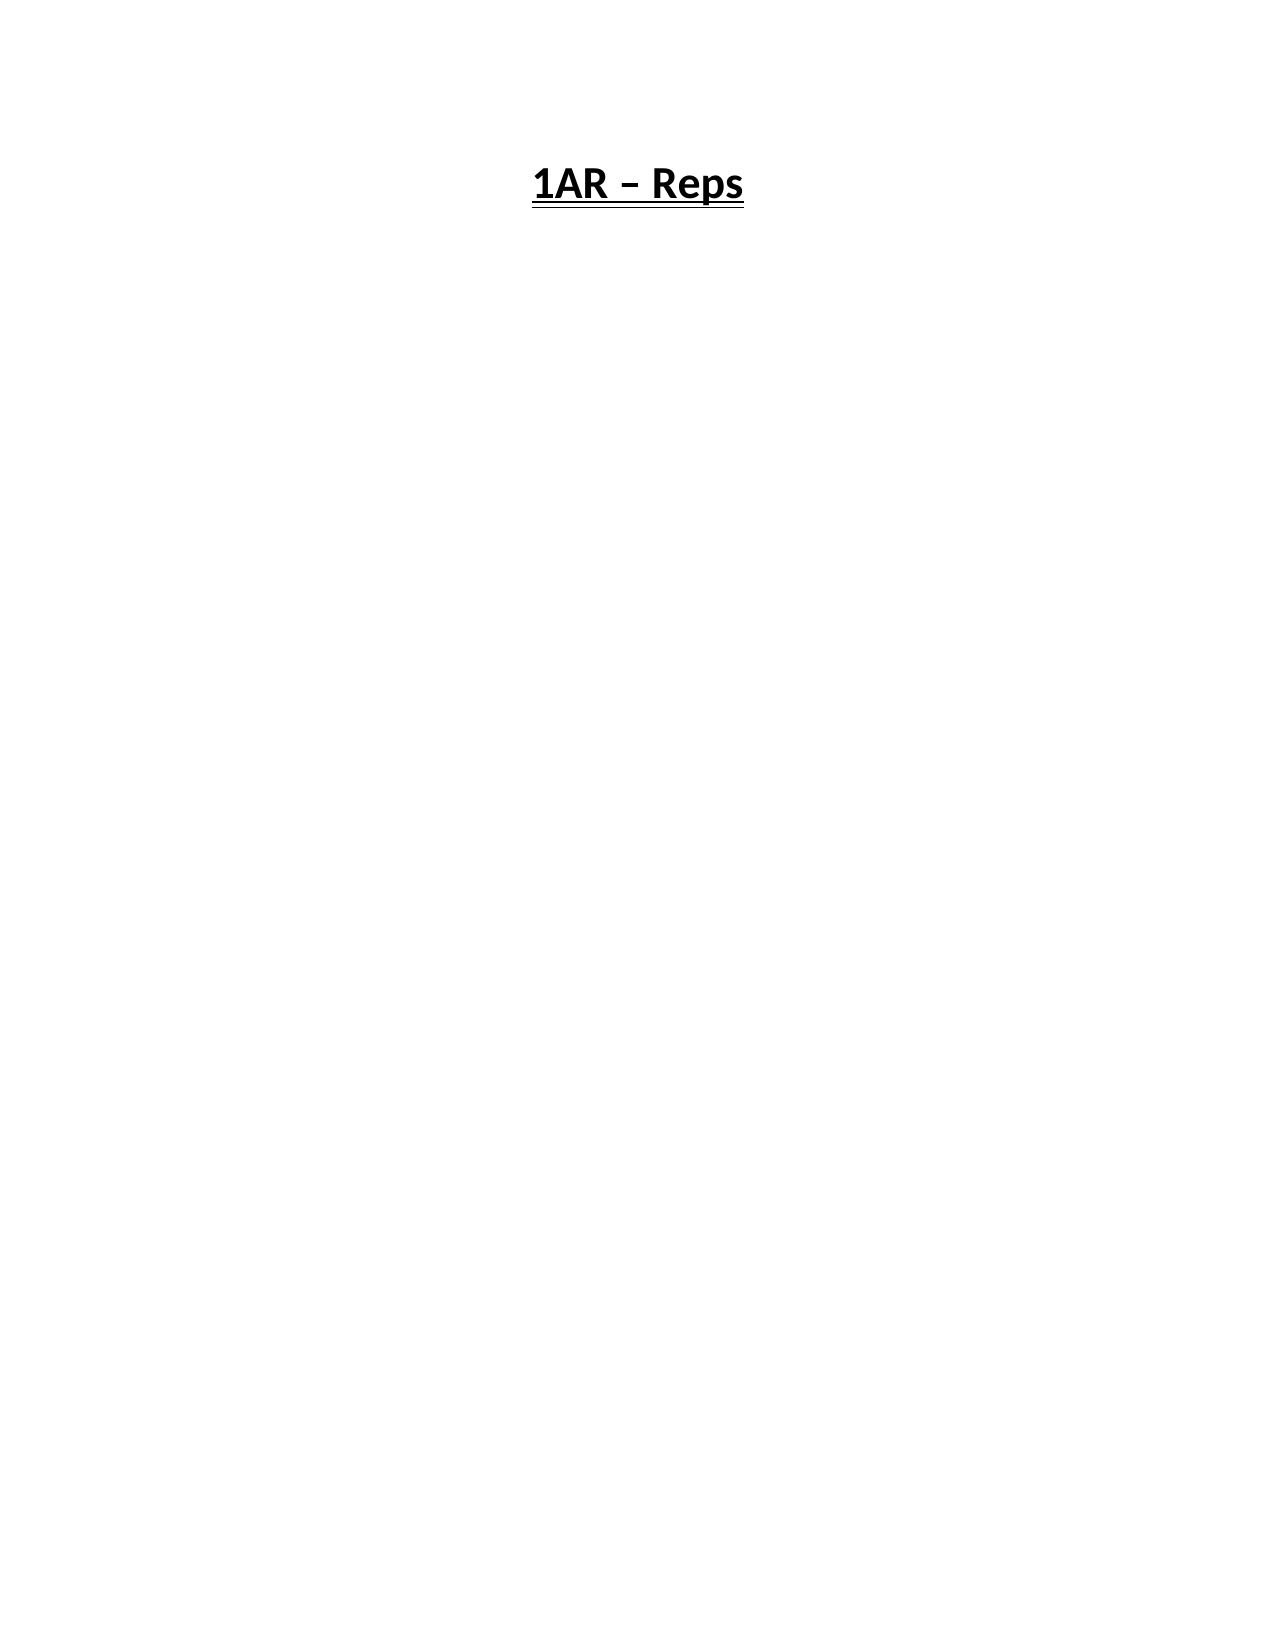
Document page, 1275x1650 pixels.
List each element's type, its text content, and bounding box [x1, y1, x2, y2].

subtitle 1AR – Reps [150, 154, 1125, 210]
